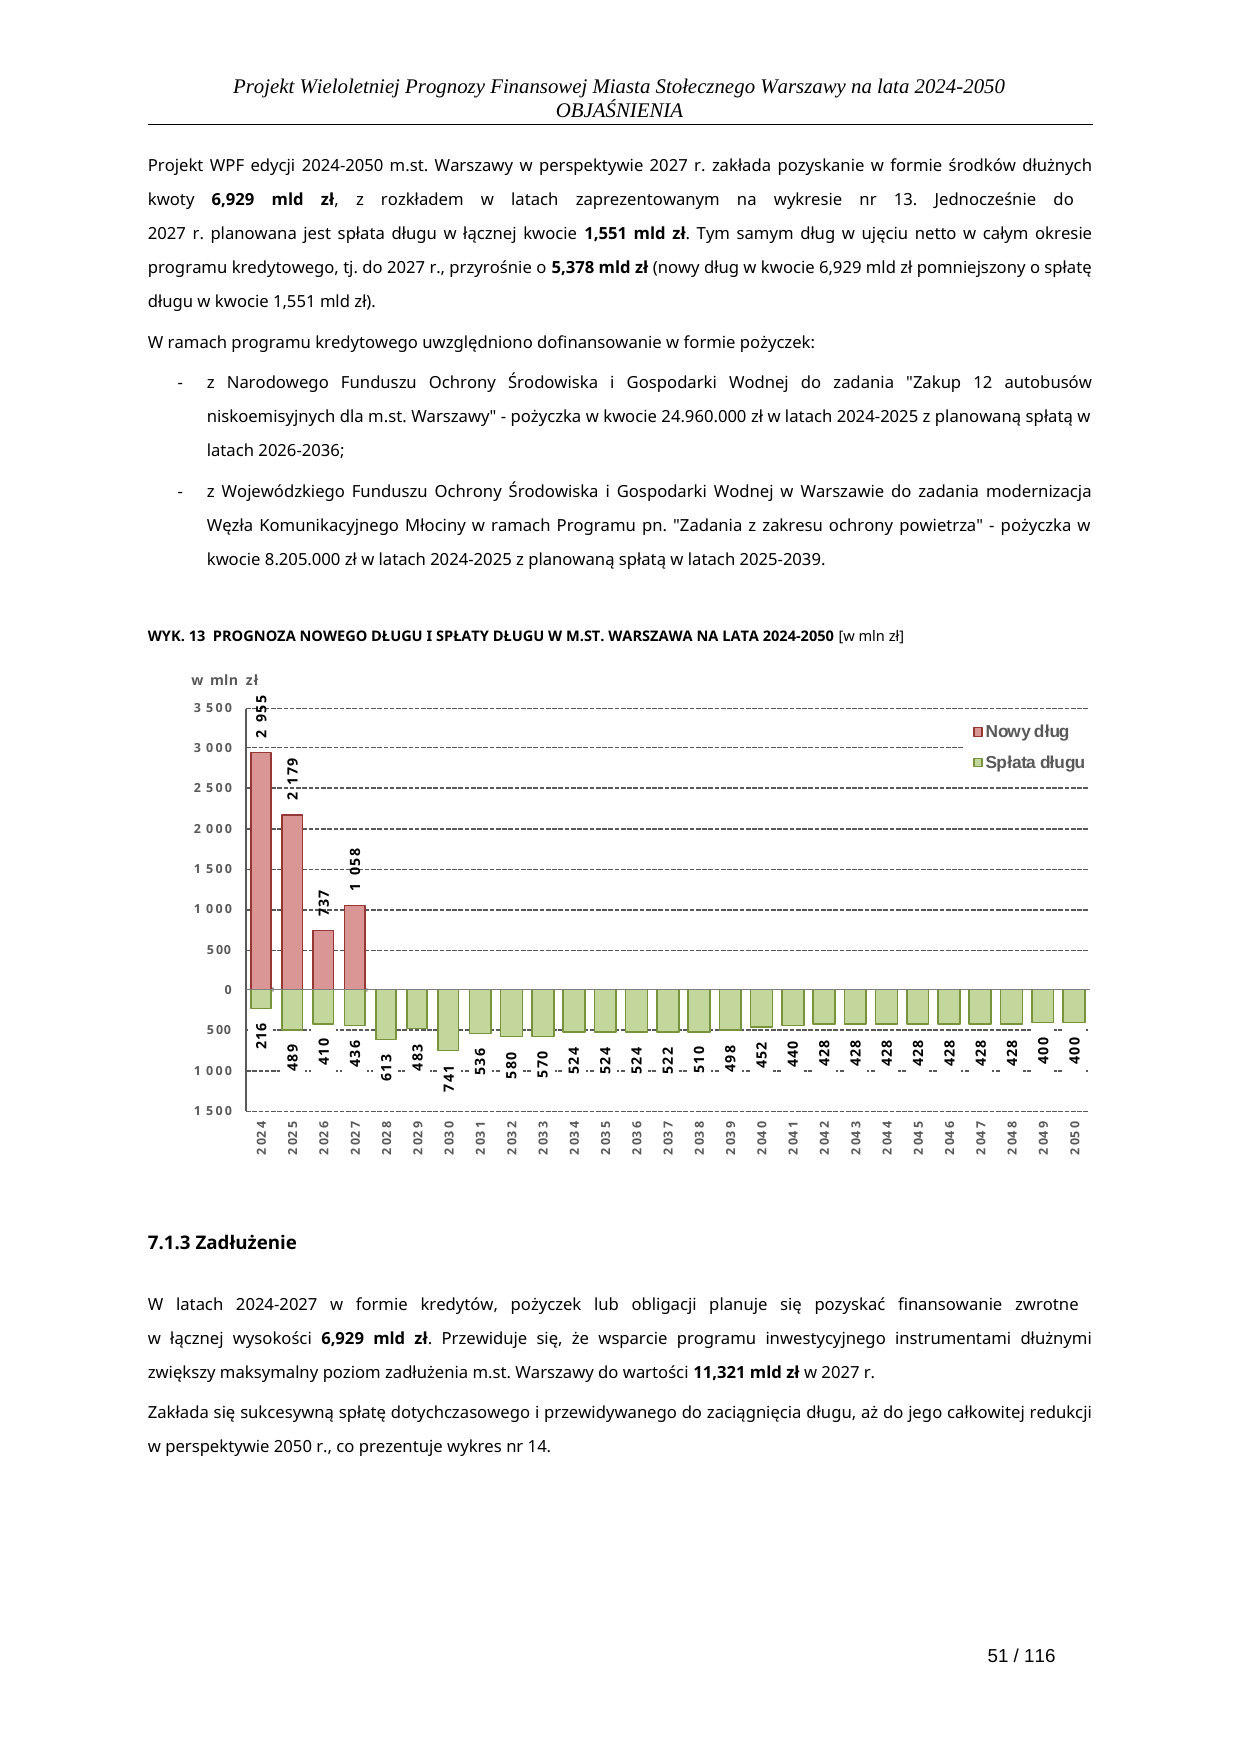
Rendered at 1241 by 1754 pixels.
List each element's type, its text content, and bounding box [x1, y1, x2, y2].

text W ramach programu kredytowego uwzględniono dofinansowanie w formie pożyczek: [148, 330, 1093, 353]
list z Narodowego Funduszu Ochrony Środowiska i Gospodarki Wodnej do zadania "Zakup 12 autobusów niskoemisyjnych dla m.st. Warszawy" - pożyczka w kwocie 24.960.000 zł w latach 2024-2025 z planowaną spłatą w latach 2026-2036; [177, 371, 1093, 462]
list z Wojewódzkiego Funduszu Ochrony Środowiska i Gospodarki Wodnej w Warszawie do zadania modernizacja Węzła Komunikacyjnego Młociny w ramach Programu pn. "Zadania z zakresu ochrony powietrza" - pożyczka w kwocie 8.205.000 zł w latach 2024-2025 z planowaną spłatą w latach 2025-2039. [177, 479, 1093, 570]
text Projekt WPF edycji 2024-2050 m.st. Warszawy w perspektywie 2027 r. zakłada pozyskanie w formie środków dłużnych kwoty 6,929 mld zł, z rozkładem w latach zaprezentowanym na wykresie nr 13. Jednocześnie do 2027 r. planowana jest spłata długu w łącznej kwocie 1,551 mld zł. Tym samym dług w ujęciu netto w całym okresie programu kredytowego, tj. do 2027 r., przyrośnie o 5,378 mld zł (nowy dług w kwocie 6,929 mld zł pomniejszony o spłatę długu w kwocie 1,551 mld zł). [148, 154, 1093, 313]
text 7.1.3 Zadłużenie [148, 1229, 1093, 1254]
text W latach 2024-2027 w formie kredytów, pożyczek lub obligacji planuje się pozyskać finansowanie zwrotne w łącznej wysokości 6,929 mld zł. Przewiduje się, że wsparcie programu inwestycyjnego instrumentami dłużnymi zwiększy maksymalny poziom zadłużenia m.st. Warszawy do wartości 11,321 mld zł w 2027 r. [148, 1292, 1093, 1383]
text WYK. 13 PROGNOZA NOWEGO DŁUGU I SPŁATY DŁUGU W M.ST. WARSZAWA NA LATA 2024-2050 [w mln zł] [148, 626, 1093, 646]
text Zakłada się sukcesywną spłatę dotychczasowego i przewidywanego do zaciągnięcia długu, aż do jego całkowitej redukcji w perspektywie 2050 r., co prezentuje wykres nr 14. [148, 1401, 1093, 1457]
